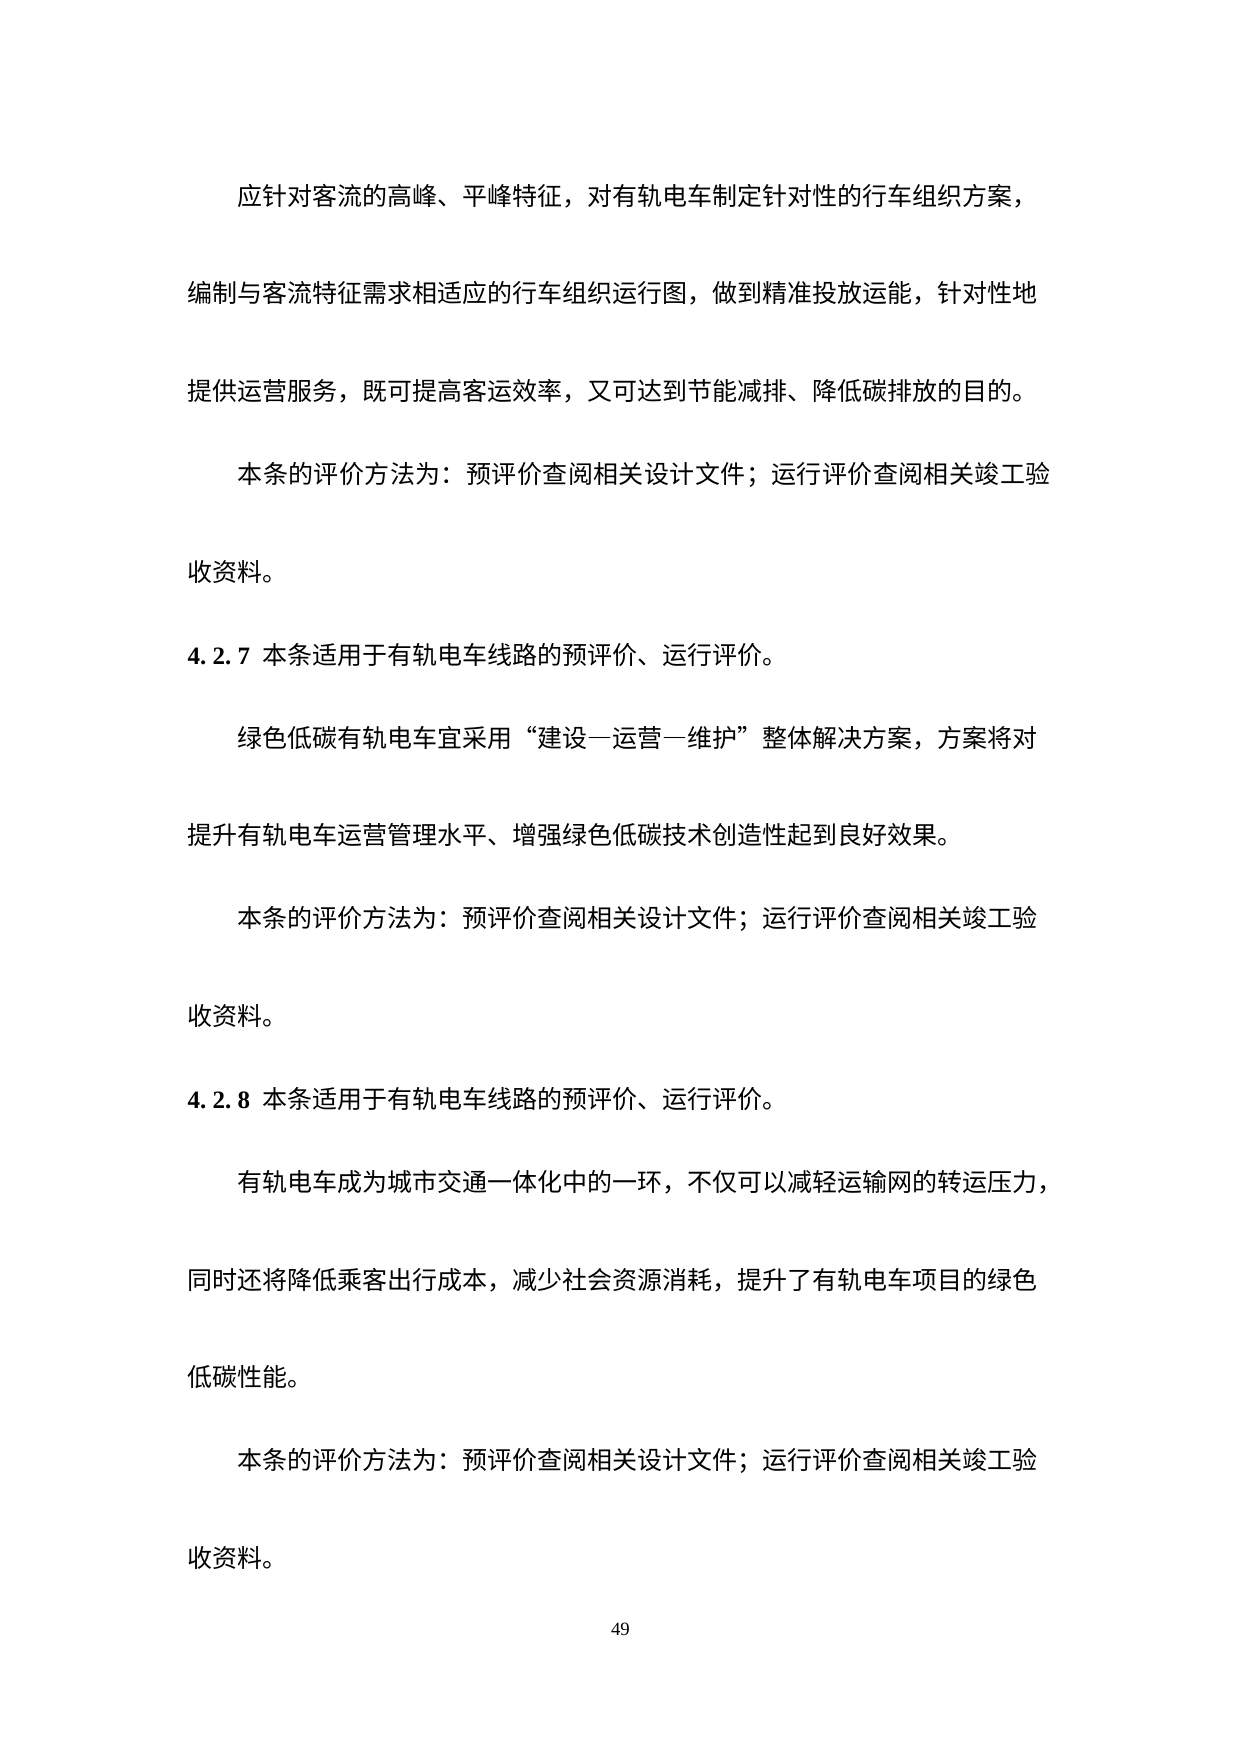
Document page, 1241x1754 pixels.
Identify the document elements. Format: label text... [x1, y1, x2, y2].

text 本条的评价方法为：预评价查阅相关设计文件；运行评价查阅相关竣工验收资料。 [187, 440, 1053, 603]
text 应针对客流的高峰、平峰特征，对有轨电车制定针对性的行车组织方案，编制与客流特征需求相适应的行车组织运行图，做到精准投放运能，针对性地提供运营服务，既可提高客运效率，又可达到节能减排、降低碳排放的目的。 [187, 162, 1053, 422]
text 4. 2. 8 本条适用于有轨电车线路的预评价、运行评价。 [187, 1065, 1053, 1130]
text 4. 2. 7 本条适用于有轨电车线路的预评价、运行评价。 [187, 621, 1053, 686]
text 绿色低碳有轨电车宜采用“建设—运营—维护”整体解决方案，方案将对提升有轨电车运营管理水平、增强绿色低碳技术创造性起到良好效果。 [187, 704, 1053, 866]
text 本条的评价方法为：预评价查阅相关设计文件；运行评价查阅相关竣工验收资料。 [187, 884, 1053, 1047]
text 本条的评价方法为：预评价查阅相关设计文件；运行评价查阅相关竣工验收资料。 [187, 1426, 1053, 1589]
text 有轨电车成为城市交通一体化中的一环，不仅可以减轻运输网的转运压力，同时还将降低乘客出行成本，减少社会资源消耗，提升了有轨电车项目的绿色低碳性能。 [187, 1148, 1053, 1408]
